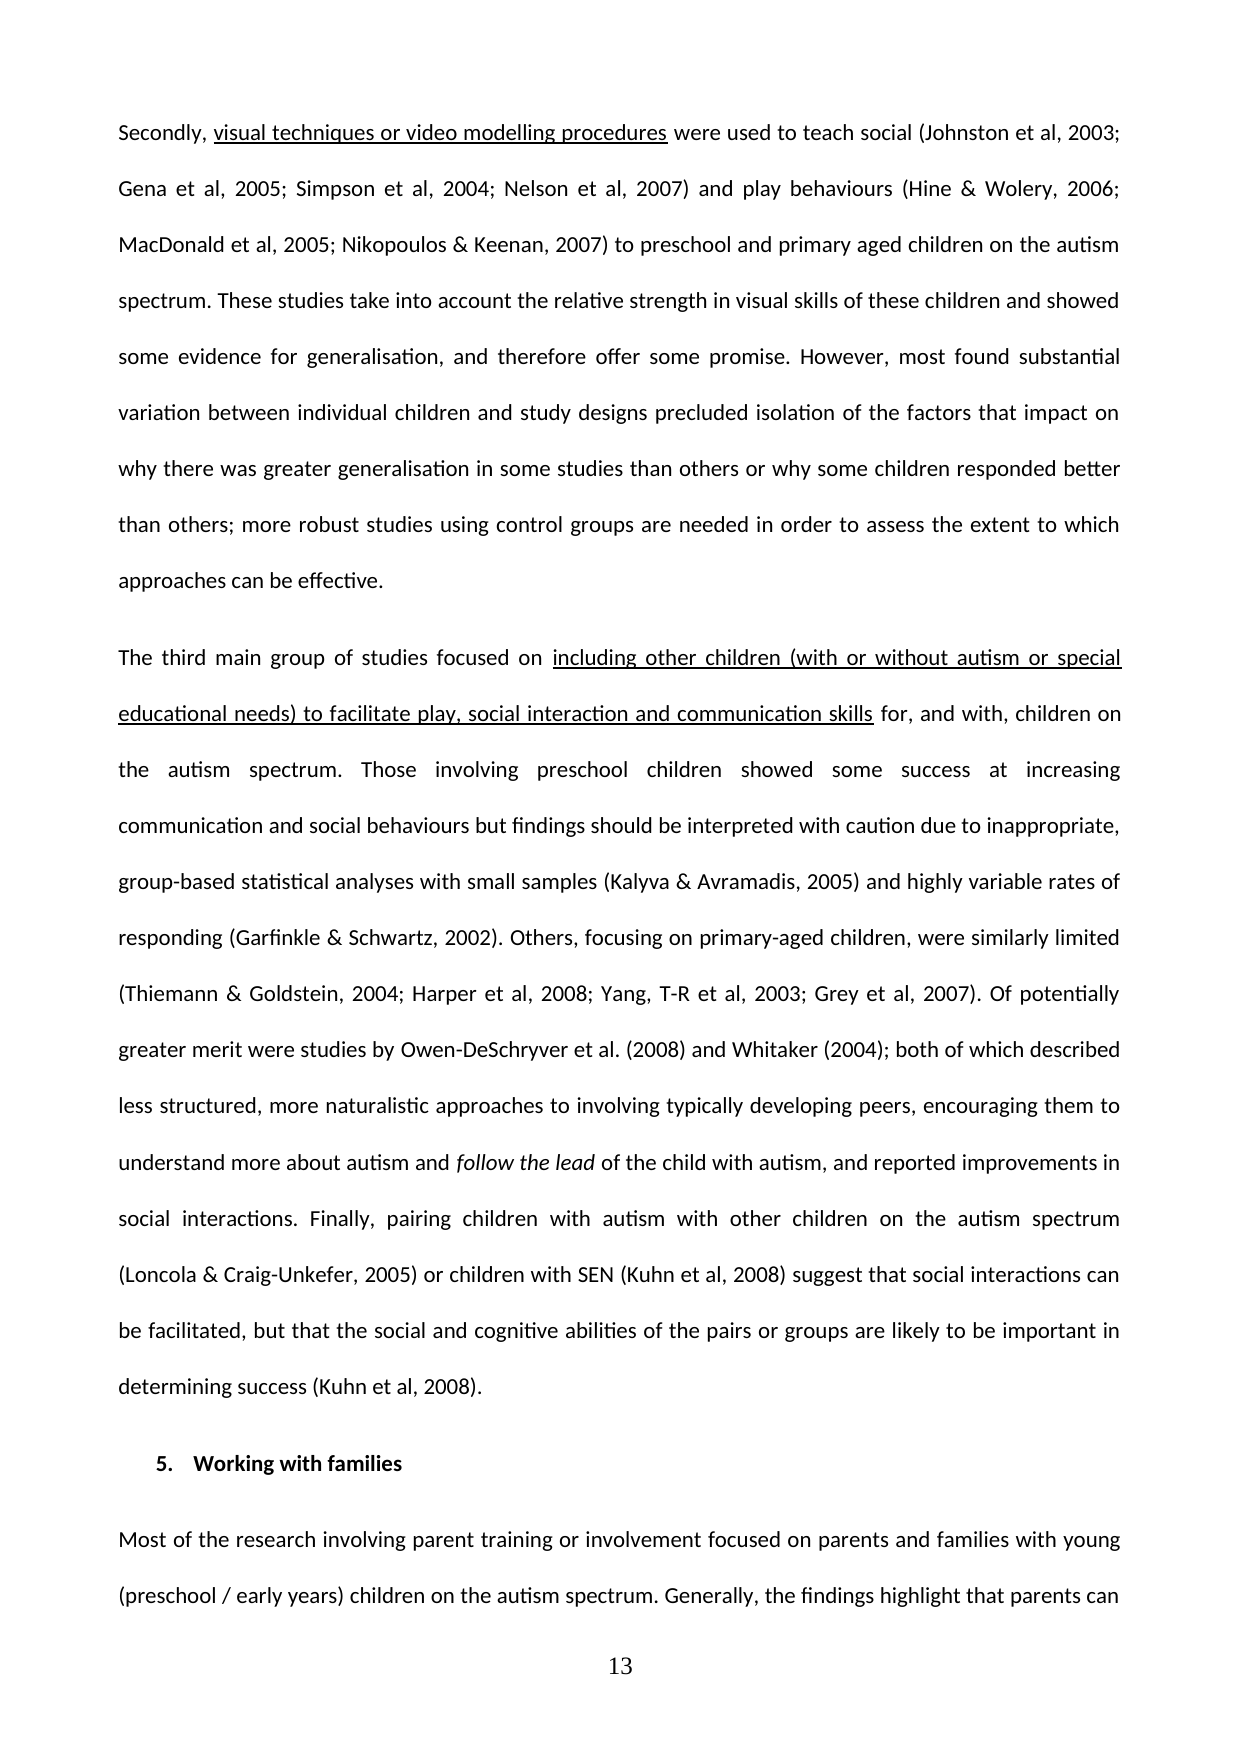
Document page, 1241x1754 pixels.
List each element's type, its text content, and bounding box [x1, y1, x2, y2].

text The third main group of studies focused on including other children (with or without autism or special educational needs) to facilitate play, social interaction and communication skills for, and with, children on the autism spectrum. Those involving preschool children showed some success at increasing communication and social behaviours but findings should be interpreted with caution due to inappropriate, group-based statistical analyses with small samples (Kalyva & Avramadis, 2005) and highly variable rates of responding (Garfinkle & Schwartz, 2002). Others, focusing on primary-aged children, were similarly limited (Thiemann & Goldstein, 2004; Harper et al, 2008; Yang, T-R et al, 2003; Grey et al, 2007). Of potentially greater merit were studies by Owen-DeSchryver et al. (2008) and Whitaker (2004); both of which described less structured, more naturalistic approaches to involving typically developing peers, encouraging them to understand more about autism and follow the lead of the child with autism, and reported improvements in social interactions. Finally, pairing children with autism with other children on the autism spectrum (Loncola & Craig-Unkefer, 2005) or children with SEN (Kuhn et al, 2008) suggest that social interactions can be facilitated, but that the social and cognitive abilities of the pairs or groups are likely to be important in determining success (Kuhn et al, 2008). [118, 643, 1122, 1400]
text Secondly, visual techniques or video modelling procedures were used to teach social (Johnston et al, 2003; Gena et al, 2005; Simpson et al, 2004; Nelson et al, 2007) and play behaviours (Hine & Wolery, 2006; MacDonald et al, 2005; Nikopoulos & Keenan, 2007) to preschool and primary aged children on the autism spectrum. These studies take into account the relative strength in visual skills of these children and showed some evidence for generalisation, and therefore offer some promise. However, most found substantial variation between individual children and study designs precluded isolation of the factors that impact on why there was greater generalisation in some studies than others or why some children responded better than others; more robust studies using control groups are needed in order to assess the extent to which approaches can be effective. [118, 118, 1122, 594]
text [118, 1526, 1122, 1610]
list Working with families [156, 1449, 1122, 1477]
